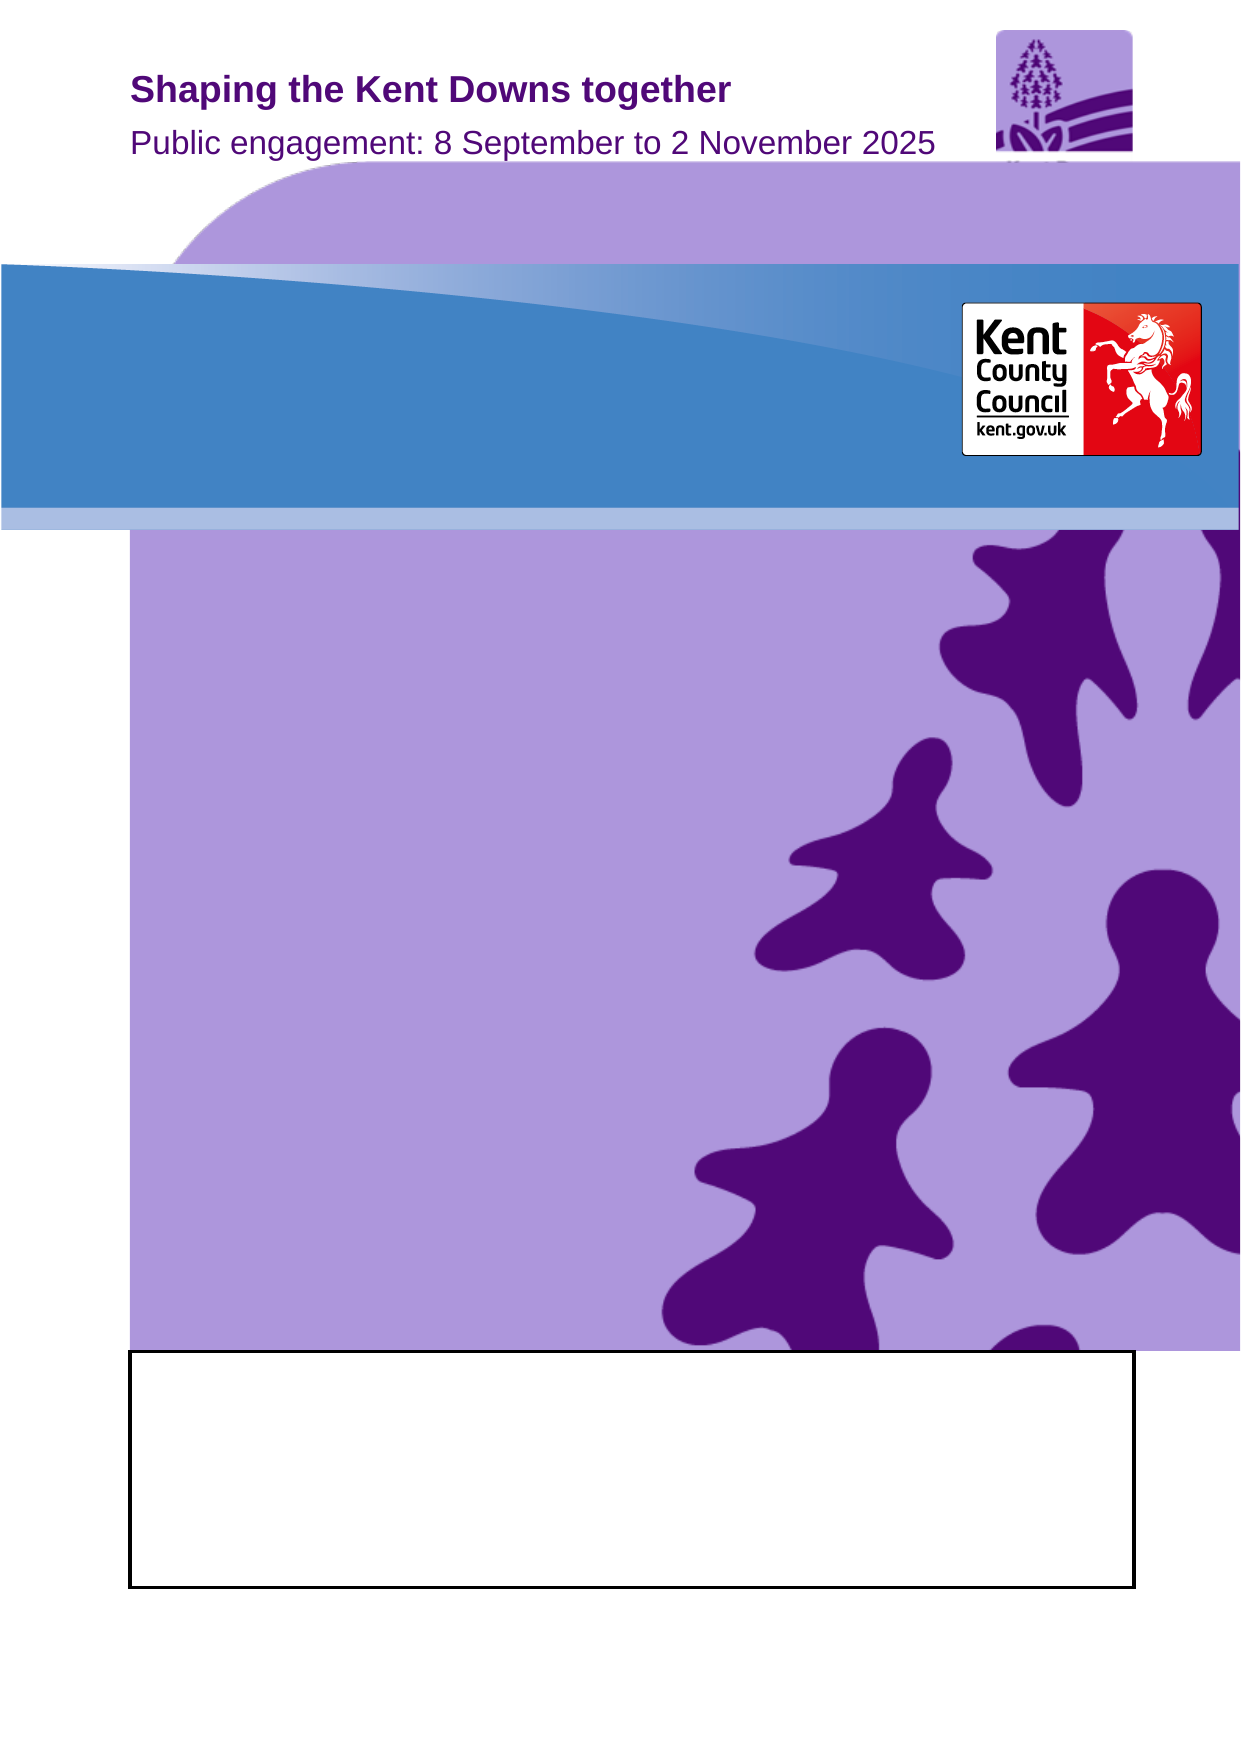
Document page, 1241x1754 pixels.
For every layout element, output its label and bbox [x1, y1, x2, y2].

picture [129, 30, 1241, 1351]
table_header [132, 1353, 1132, 1586]
